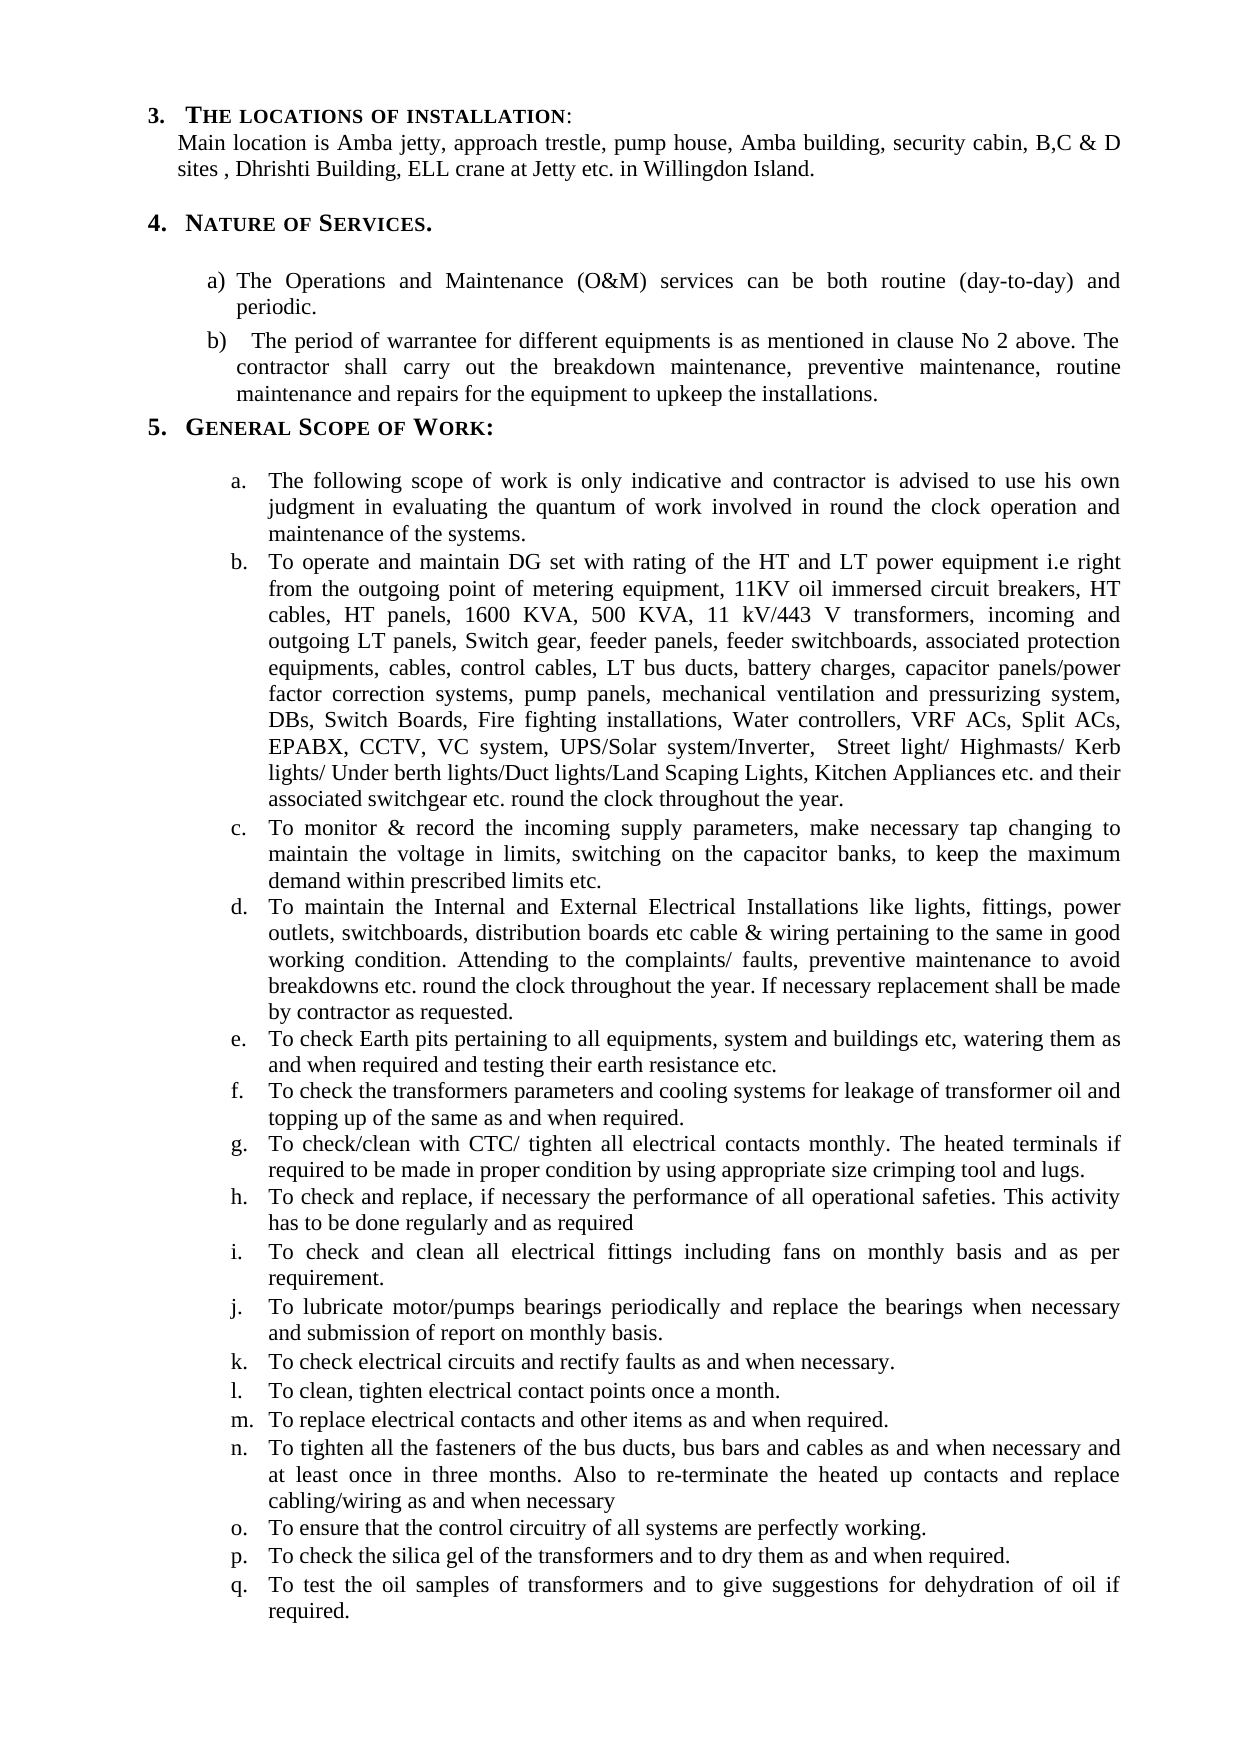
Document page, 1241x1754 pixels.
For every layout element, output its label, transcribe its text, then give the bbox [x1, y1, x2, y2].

list To ensure that the control circuitry of all systems are perfectly working. [231, 1513, 1122, 1540]
list To tighten all the fasteners of the bus ducts, bus bars and cables as and when necessary and at least once in three months. Also to re-terminate the heated up contacts and replace cabling/wiring as and when necessary [231, 1434, 1122, 1513]
list The following scope of work is only indicative and contractor is advised to use his own judgment in evaluating the quantum of work involved in round the clock operation and maintenance of the systems. [231, 467, 1122, 546]
list To maintain the Internal and External Electrical Installations like lights, fittings, power outlets, switchboards, distribution boards etc cable & wiring pertaining to the same in good working condition. Attending to the complaints/ faults, preventive maintenance to avoid breakdowns etc. round the clock throughout the year. If necessary replacement shall be made by contractor as requested. [231, 893, 1122, 1025]
list The locations of installation: [148, 100, 1122, 129]
list To check Earth pits pertaining to all equipments, system and buildings etc, watering them as and when required and testing their earth resistance etc. [231, 1025, 1122, 1077]
list To operate and maintain DG set with rating of the HT and LT power equipment i.e right from the outgoing point of metering equipment, 11KV oil immersed circuit breakers, HT cables, HT panels, 1600 KVA, 500 KVA, 11 kV/443 V transformers, incoming and outgoing LT panels, Switch gear, feeder panels, feeder switchboards, associated protection equipments, cables, control cables, LT bus ducts, battery charges, capacitor panels/power factor correction systems, pump panels, mechanical ventilation and pressurizing system, DBs, Switch Boards, Fire fighting installations, Water controllers, VRF ACs, Split ACs, EPABX, CCTV, VC system, UPS/Solar system/Inverter, Street light/ Highmasts/ Kerb lights/ Under berth lights/Duct lights/Land Scaping Lights, Kitchen Appliances etc. and their associated switchgear etc. round the clock throughout the year. [231, 548, 1122, 812]
list Nature of Services. [148, 208, 1122, 237]
list To monitor & record the incoming supply parameters, make necessary tap changing to maintain the voltage in limits, switching on the capacitor banks, to keep the maximum demand within prescribed limits etc. [231, 814, 1122, 893]
list The period of warrantee for different equipments is as mentioned in clause No 2 above. The contractor shall carry out the breakdown maintenance, preventive maintenance, routine maintenance and repairs for the equipment to upkeep the installations. [207, 326, 1122, 406]
list To clean, tighten electrical contact points once a month. [231, 1377, 1122, 1403]
text Main location is Amba jetty, approach trestle, pump house, Amba building, security cabin, B,C & D sites , Dhrishti Building, ELL crane at Jetty etc. in Willingdon Island. [177, 129, 1122, 182]
list The Operations and Maintenance (O&M) services can be both routine (day-to-day) and periodic. [207, 266, 1122, 320]
list To test the oil samples of transformers and to give suggestions for dehydration of oil if required. [231, 1571, 1122, 1623]
list To check and replace, if necessary the performance of all operational safeties. This activity has to be done regularly and as required [231, 1183, 1122, 1236]
list To replace electrical contacts and other items as and when required. [231, 1406, 1122, 1432]
list To check electrical circuits and rectify faults as and when necessary. [231, 1348, 1122, 1374]
list To check/clean with CTC/ tighten all electrical contacts monthly. The heated terminals if required to be made in proper condition by using appropriate size crimping tool and lugs. [231, 1130, 1122, 1183]
list To lubricate motor/pumps bearings periodically and replace the bearings when necessary and submission of report on monthly basis. [231, 1293, 1122, 1346]
list To check and clean all electrical fittings including fans on monthly basis and as per requirement. [231, 1238, 1122, 1291]
list To check the transformers parameters and cooling systems for leakage of transformer oil and topping up of the same as and when required. [231, 1077, 1122, 1130]
list General Scope of Work: [148, 412, 1122, 441]
list To check the silica gel of the transformers and to dry them as and when required. [231, 1542, 1122, 1568]
